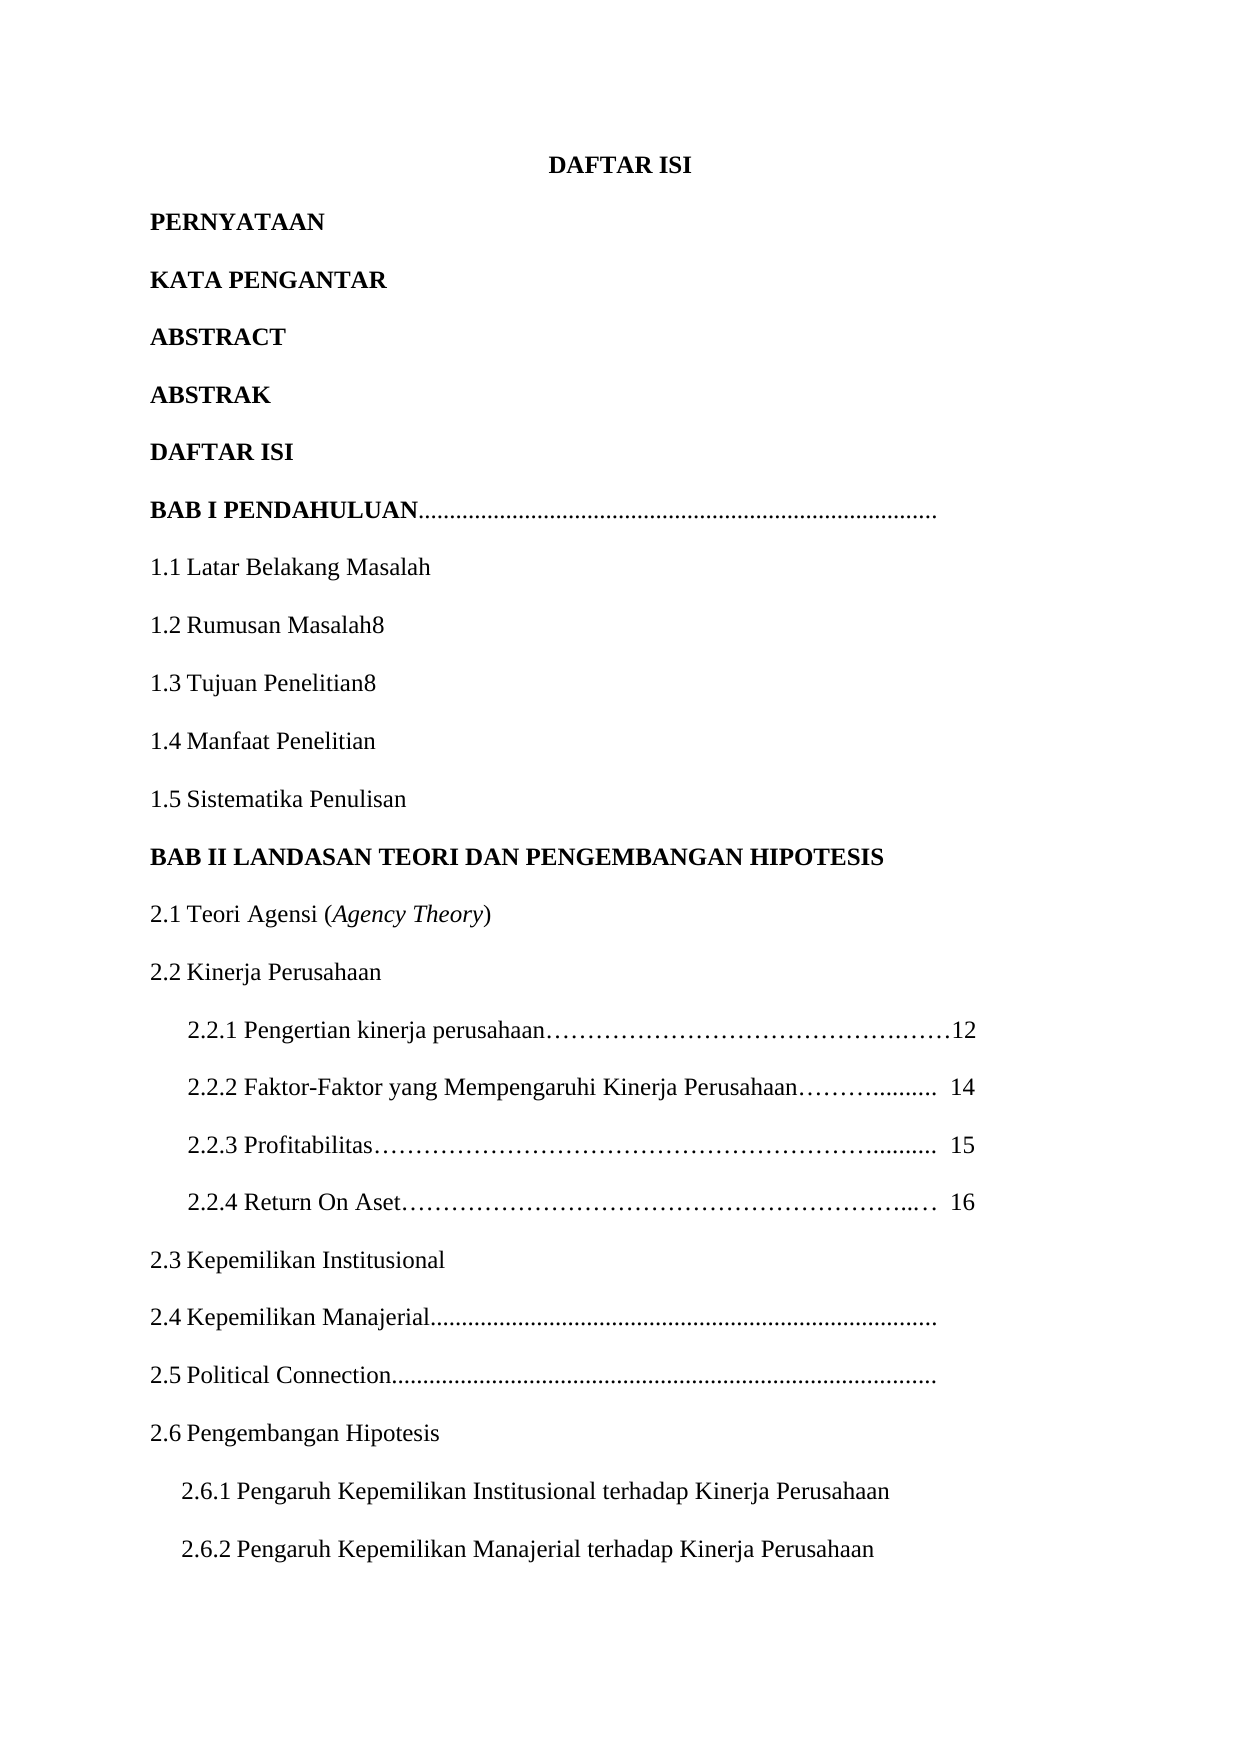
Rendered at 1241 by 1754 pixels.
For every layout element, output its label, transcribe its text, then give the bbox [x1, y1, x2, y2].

text 2.2.3 Profitabilitas…………………………………………………… 15 [150, 1130, 1090, 1158]
text KATA PENGANTAR iii [150, 265, 1090, 294]
text 2.2.4 Return On Aset…………………………………………………….. 16 [150, 1187, 1090, 1216]
text DAFTAR ISI [150, 150, 1090, 179]
text 1.2 Rumusan Masalah 8 [150, 610, 1090, 639]
text 1.4 Manfaat Penelitian 8 [150, 726, 1090, 755]
text 2.6 Pengembangan Hipotesis 23 [150, 1418, 1090, 1447]
text 2.3 Kepemilikan Institusional 16 [150, 1245, 1090, 1273]
text 2.6.2 Pengaruh Kepemilikan Manajerial terhadap Kinerja Perusahaan 24 [150, 1534, 1090, 1562]
text 2.1 Teori Agensi (Agency Theory) 10 [150, 899, 1090, 928]
text ABSTRAK vii [150, 380, 1090, 409]
text 1.5 Sistematika Penulisan 9 [150, 784, 1090, 812]
text 2.2.2 Faktor-Faktor yang Mempengaruhi Kinerja Perusahaan……… 14 [150, 1072, 1090, 1101]
text 1.1 Latar Belakang Masalah 1 [150, 552, 1090, 581]
text 2.2 Kinerja Perusahaan 12 [150, 957, 1090, 986]
text ABSTRACT vi [150, 322, 1090, 351]
text BAB I PENDAHULUAN 1 [150, 495, 1090, 524]
text DAFTAR ISI viii [150, 437, 1090, 466]
text BAB II LANDASAN TEORI DAN PENGEMBANGAN HIPOTESIS 10 [150, 842, 1090, 870]
text 2.2.1 Pengertian kinerja perusahaan……………………………………. ……12 [150, 1015, 1090, 1043]
text PERNYATAAN ii [150, 207, 1090, 236]
text 2.5 Political Connection 20 [150, 1360, 1090, 1389]
text 2.6.1 Pengaruh Kepemilikan Institusional terhadap Kinerja Perusahaan 23 [150, 1476, 1090, 1505]
text 2.4 Kepemilikan Manajerial 18 [150, 1302, 1090, 1331]
text 1.3 Tujuan Penelitian 8 [150, 668, 1090, 697]
